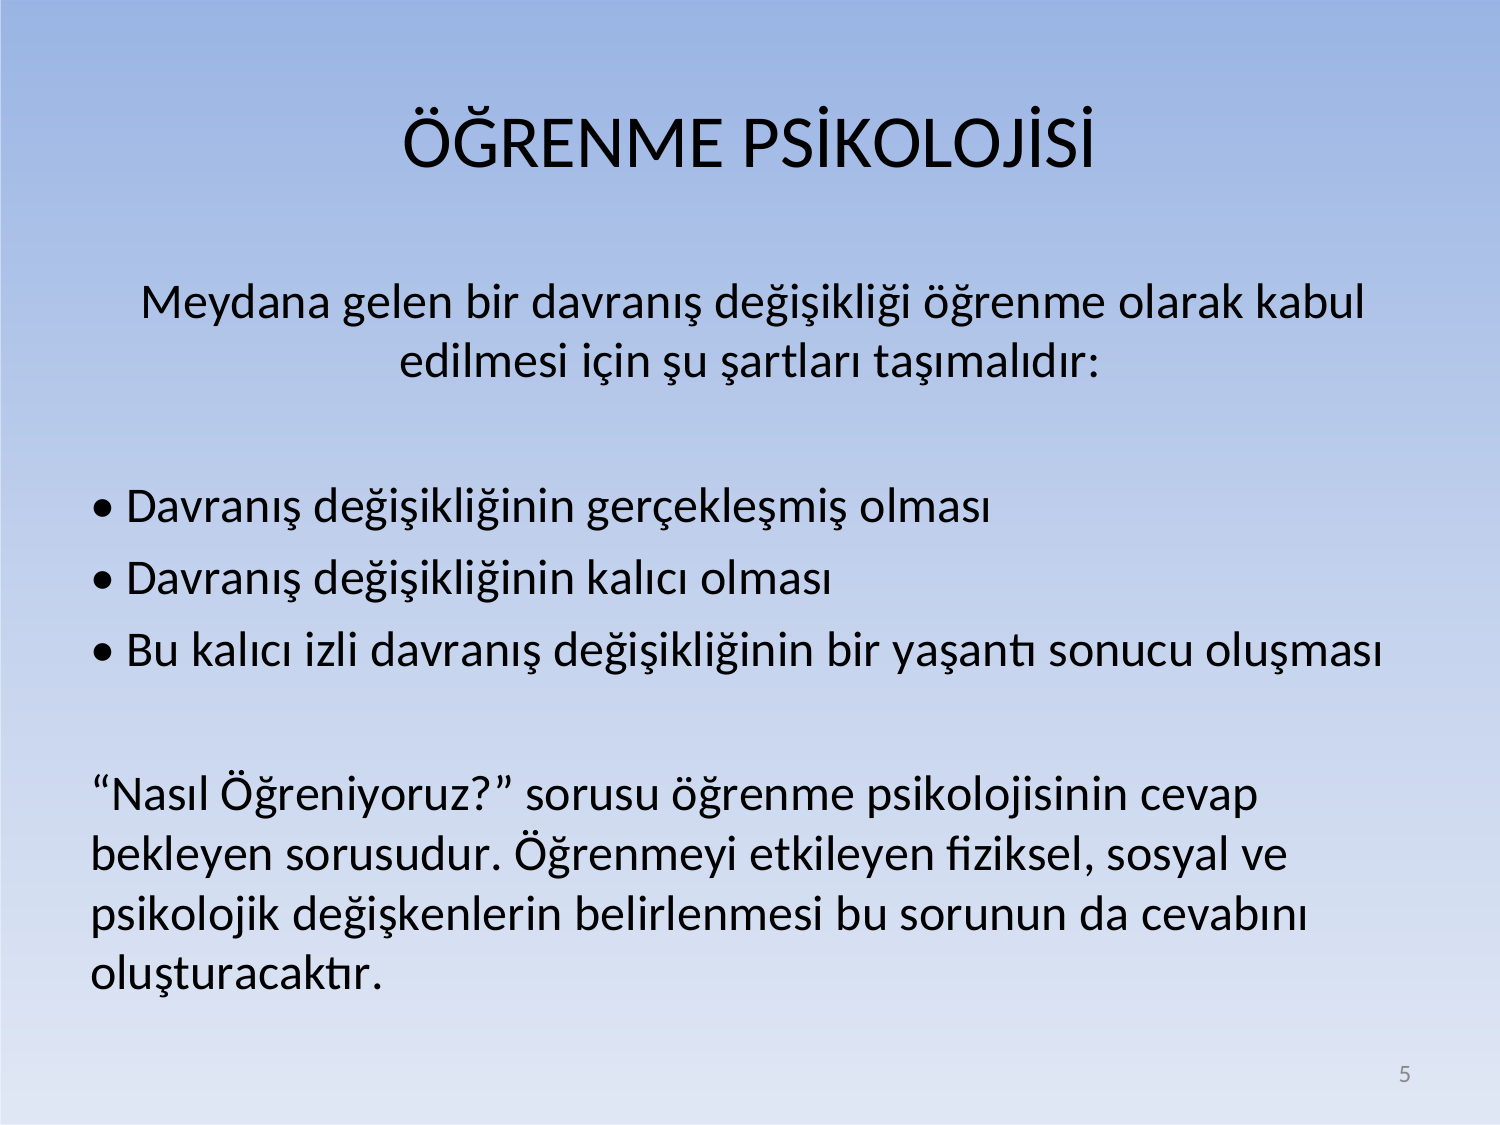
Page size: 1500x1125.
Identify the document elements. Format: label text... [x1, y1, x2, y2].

list Bu kalıcı izli davranış değişikliğinin bir yaşantı sonucu oluşması [90, 618, 1433, 679]
text ÖĞRENME PSİKOLOJİSİ [238, 100, 1262, 184]
subtitle Davranış değişikliğinin kalıcı olması [90, 546, 1433, 607]
subtitle “Nasıl Öğreniyoruz?” sorusu öğrenme psikolojisinin cevap bekleyen sorusudur. Öğrenmeyi etkileyen fiziksel, sosyal ve psikolojik değişkenlerin belirlenmesi bu sorunun da cevabını oluşturacaktır. [90, 763, 1433, 1002]
list Davranış değişikliğinin gerçekleşmiş olması [90, 474, 1433, 535]
text 5 [67, 1058, 1411, 1089]
subtitle Meydana gelen bir davranış değişikliği öğrenme olarak kabul edilmesi için şu şartları taşımalıdır: [140, 270, 1433, 390]
picture [0, 0, 1500, 1125]
